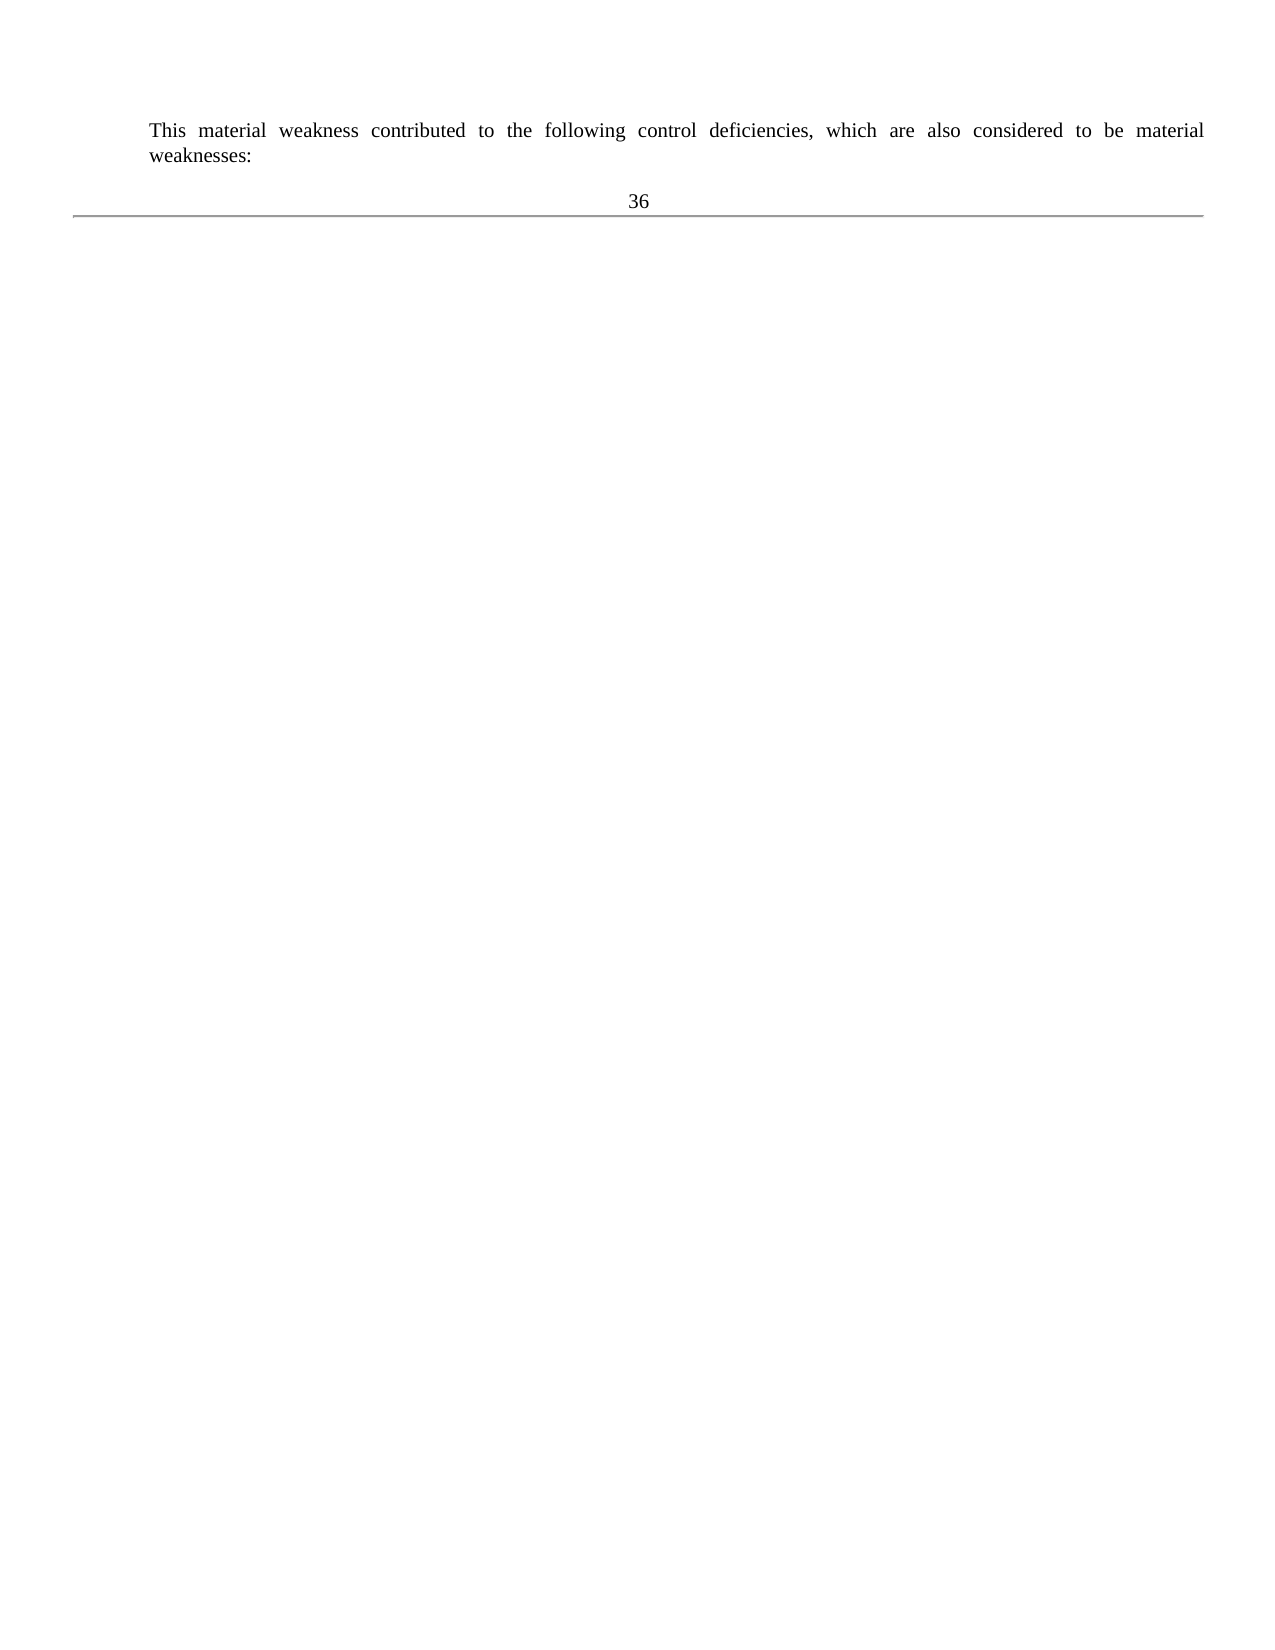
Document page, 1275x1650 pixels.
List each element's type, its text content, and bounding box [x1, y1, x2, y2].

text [110, 118, 1206, 167]
text 36 [628, 189, 1204, 213]
